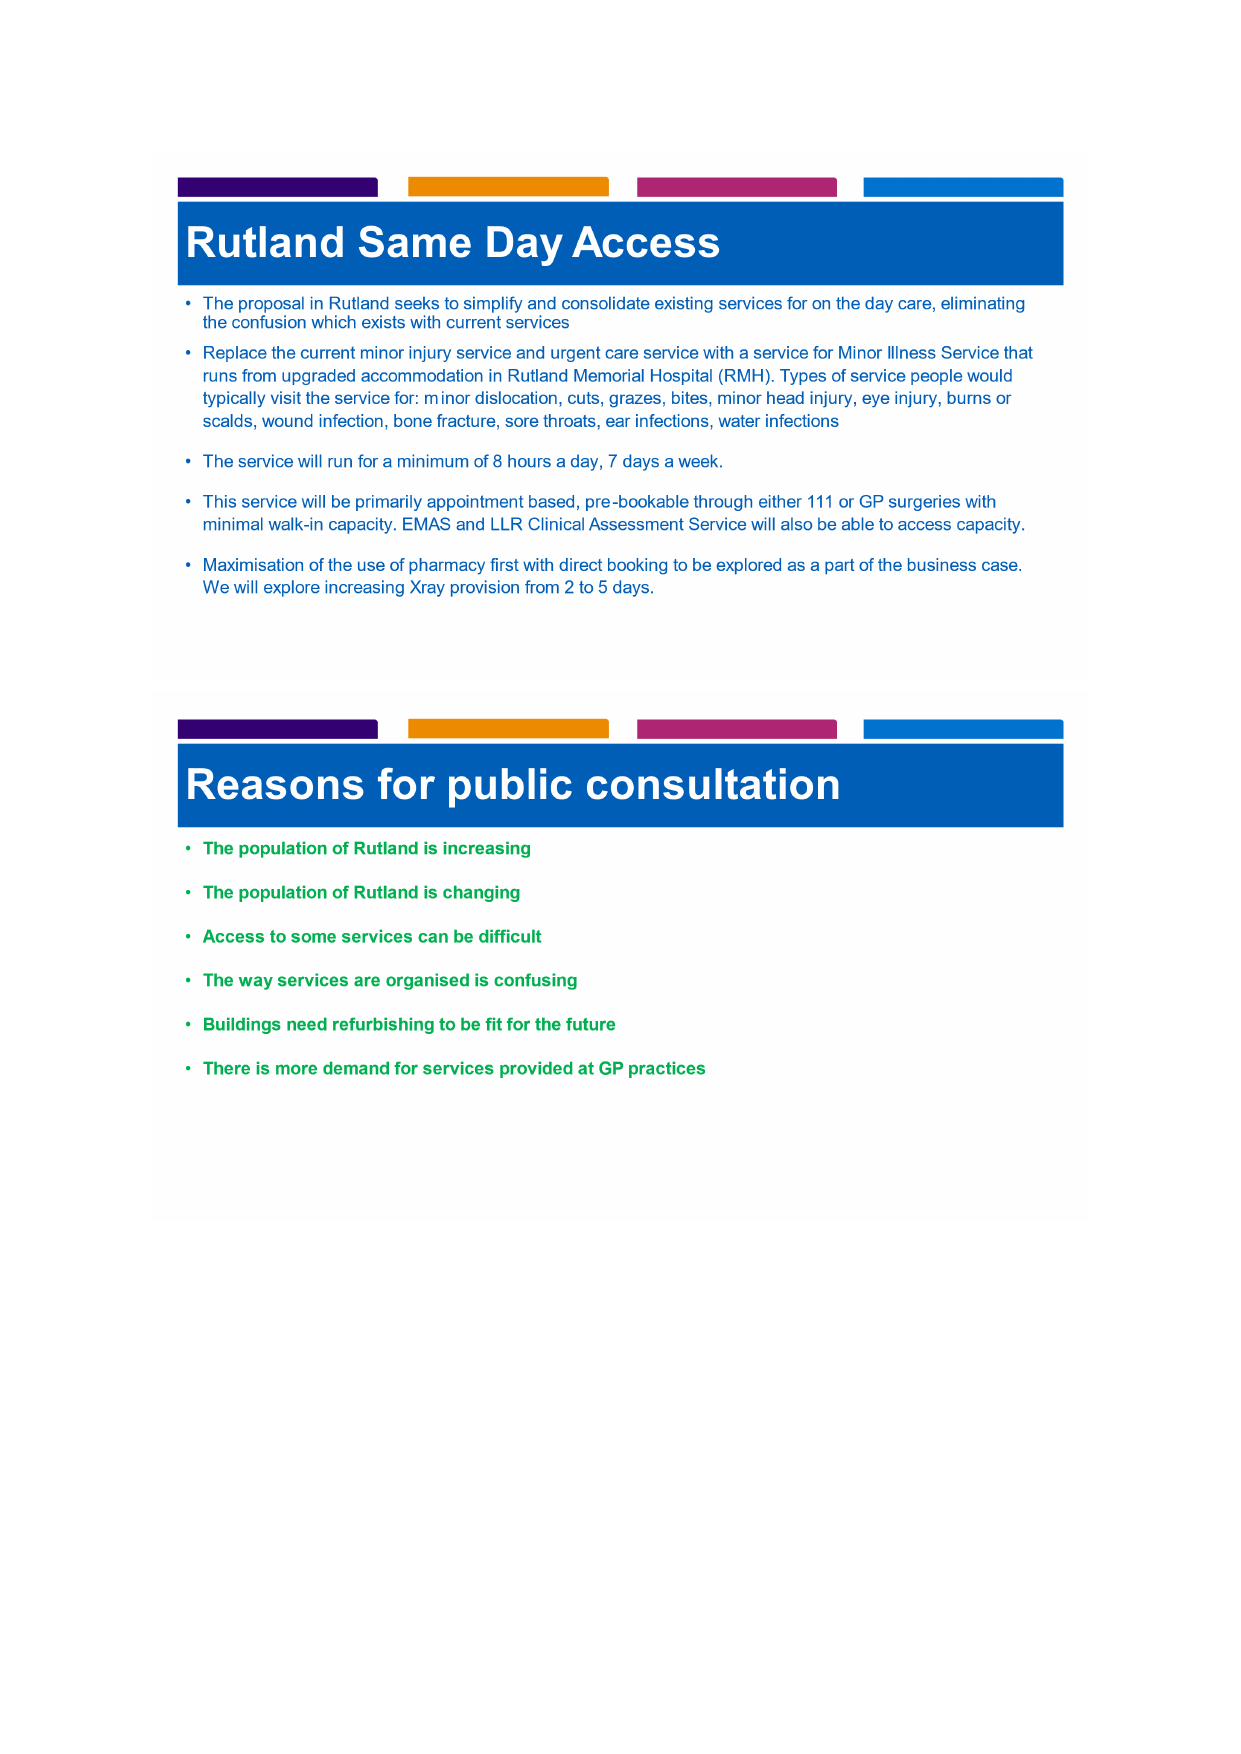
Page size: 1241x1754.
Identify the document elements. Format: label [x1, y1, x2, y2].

picture [150, 150, 1091, 679]
picture [150, 691, 1091, 1221]
